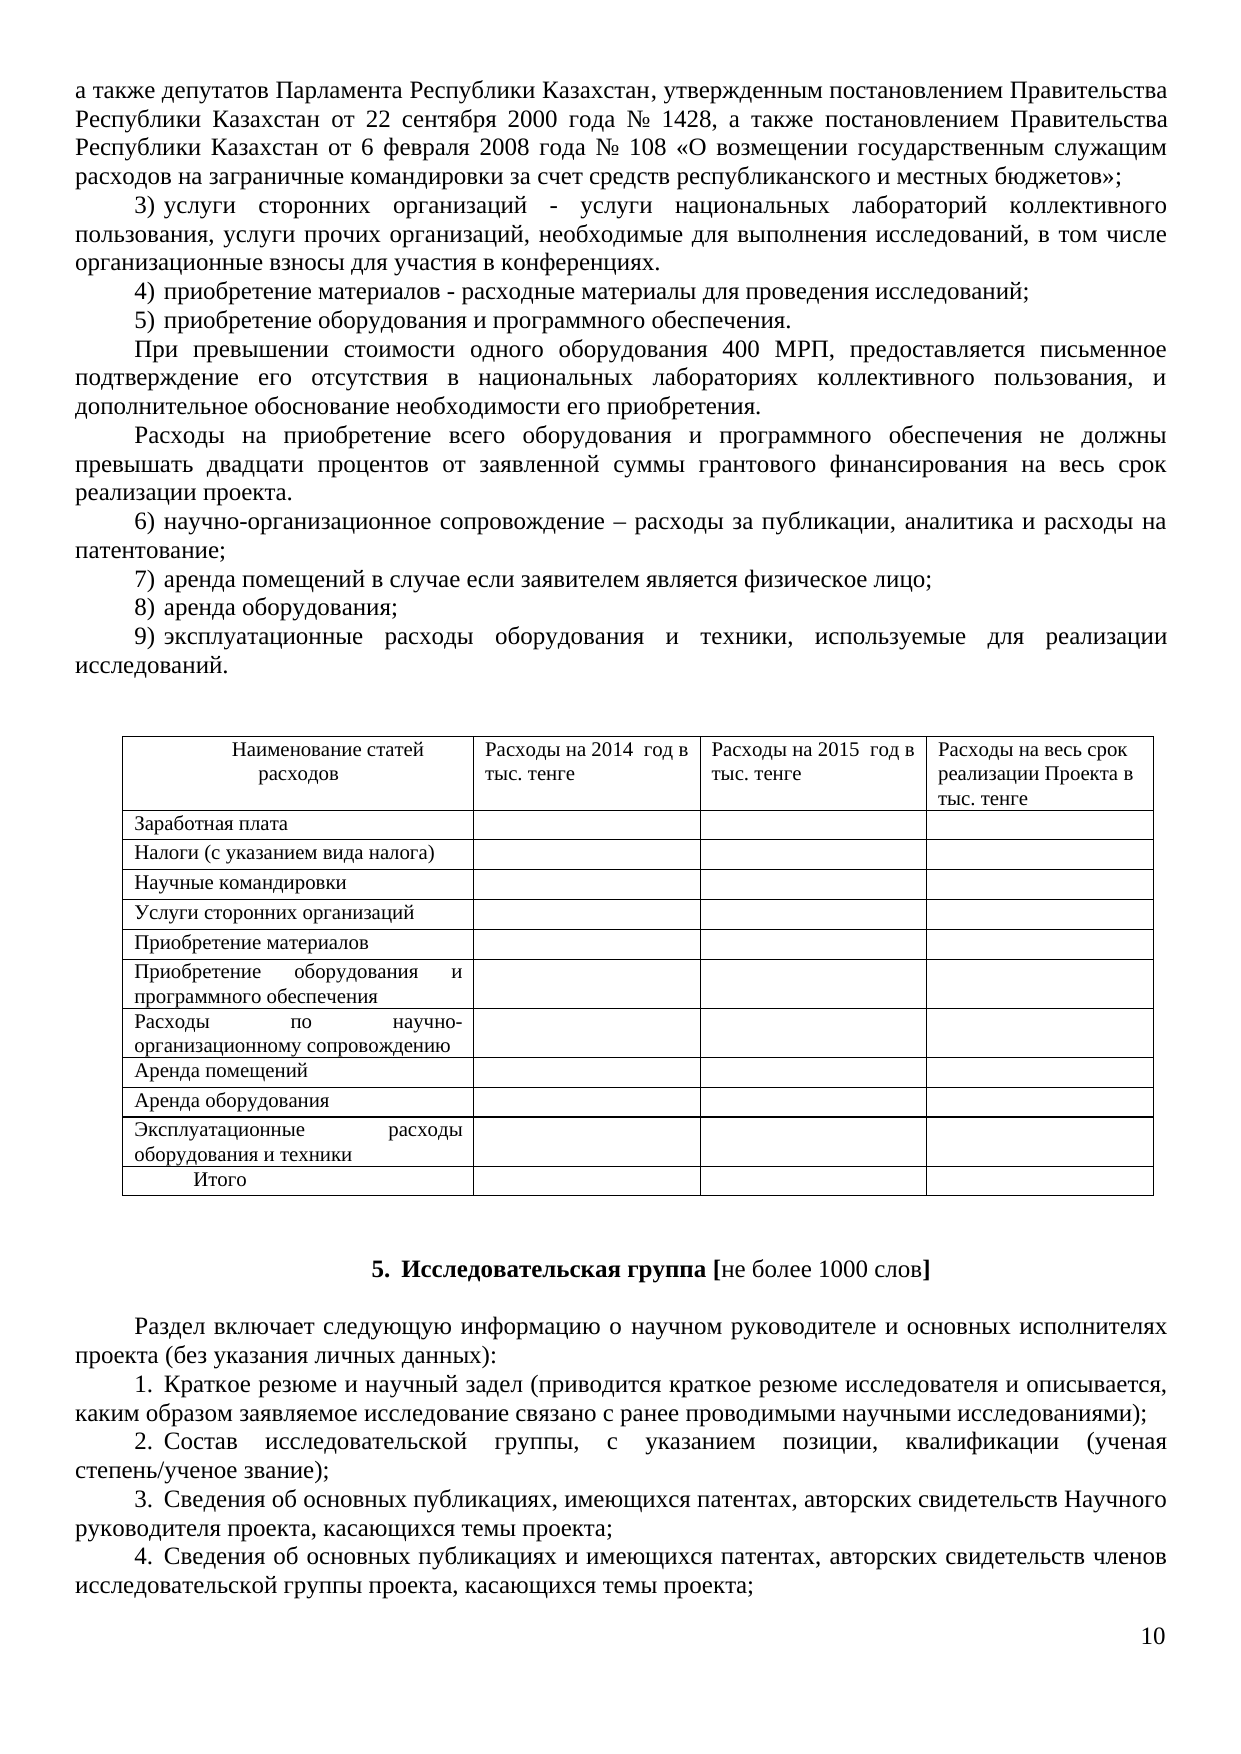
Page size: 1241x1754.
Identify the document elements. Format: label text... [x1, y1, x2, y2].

list приобретение оборудования и программного обеспечения. [75, 305, 1168, 334]
list Краткое резюме и научный задел (приводится краткое резюме исследователя и описывается, каким образом заявляемое исследование связано с ранее проводимыми научными исследованиями); [75, 1369, 1168, 1426]
table_cell [701, 811, 926, 839]
table_cell Научные командировки [123, 870, 473, 899]
table_cell [474, 960, 700, 1008]
table_header Наименование статей расходов [123, 737, 473, 809]
list аренда оборудования; [75, 592, 1168, 621]
table_cell [701, 900, 926, 929]
text При превышении стоимости одного оборудования 400 МРП, предоставляется письменное подтверждение его отсутствия в национальных лабораториях коллективного пользования, и дополнительное обоснование необходимости его приобретения. [75, 334, 1168, 420]
list приобретение материалов - расходные материалы для проведения исследований; [75, 276, 1168, 305]
table_cell [474, 930, 700, 958]
table_cell Расходы по научно-организационному сопровождению [123, 1009, 473, 1057]
table_cell [927, 900, 1153, 929]
table_cell Услуги сторонних организаций [123, 900, 473, 929]
table_cell Приобретение оборудования и программного обеспечения [123, 960, 473, 1008]
list эксплуатационные расходы оборудования и техники, используемые для реализации исследований. [75, 621, 1168, 679]
table_header Расходы на 2014 год в тыс. тенге [474, 737, 700, 809]
table_header Расходы на весь срок реализации Проекта в тыс. тенге [927, 737, 1153, 809]
list научно-организационное сопровождение – расходы за публикации, аналитика и расходы на патентование; [75, 506, 1168, 564]
table_cell [927, 1009, 1153, 1057]
table_cell [927, 930, 1153, 958]
table_cell [474, 870, 700, 899]
table_cell [927, 811, 1153, 839]
table_cell [474, 811, 700, 839]
table_cell Налоги (с указанием вида налога) [123, 840, 473, 869]
text Раздел включает следующую информацию о научном руководителе и основных исполнителях проекта (без указания личных данных): [75, 1311, 1168, 1369]
table_cell [927, 840, 1153, 869]
table_cell Итого [123, 1167, 473, 1195]
table_cell Эксплуатационные расходы оборудования и техники [123, 1118, 473, 1166]
table_cell Заработная плата [123, 811, 473, 839]
table_cell [701, 1118, 926, 1166]
list услуги сторонних организаций - услуги национальных лабораторий коллективного пользования, услуги прочих организаций, необходимые для выполнения исследований, в том числе организационные взносы для участия в конференциях. [75, 190, 1168, 276]
table_cell [474, 840, 700, 869]
table_cell [927, 1088, 1153, 1116]
table_cell Аренда оборудования [123, 1088, 473, 1116]
list Сведения об основных публикациях и имеющихся патентах, авторских свидетельств членов исследовательской группы проекта, касающихся темы проекта; [75, 1541, 1168, 1599]
table_cell [927, 960, 1153, 1008]
table_cell [701, 1088, 926, 1116]
table_header Расходы на 2015 год в тыс. тенге [701, 737, 926, 809]
list Исследовательская группа [не более 1000 слов] [75, 1254, 1168, 1283]
table_cell [701, 870, 926, 899]
table_cell [927, 1058, 1153, 1087]
table_cell [701, 1009, 926, 1057]
table_cell [927, 1118, 1153, 1166]
table_cell [927, 870, 1153, 899]
table_cell [474, 1088, 700, 1116]
list Сведения об основных публикациях, имеющихся патентах, авторских свидетельств Научного руководителя проекта, касающихся темы проекта; [75, 1484, 1168, 1541]
table_cell [701, 930, 926, 958]
table_cell [474, 1118, 700, 1166]
table_cell [474, 1058, 700, 1087]
table_cell [701, 1167, 926, 1195]
table_cell [701, 1058, 926, 1087]
table_cell Приобретение материалов [123, 930, 473, 958]
table_cell [701, 960, 926, 1008]
table_cell Аренда помещений [123, 1058, 473, 1087]
table_cell [474, 1009, 700, 1057]
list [75, 75, 1168, 190]
text Расходы на приобретение всего оборудования и программного обеспечения не должны превышать двадцати процентов от заявленной суммы грантового финансирования на весь срок реализации проекта. [75, 420, 1168, 506]
table_cell [474, 900, 700, 929]
table_cell [701, 840, 926, 869]
table_cell [927, 1167, 1153, 1195]
table_cell [474, 1167, 700, 1195]
list Состав исследовательской группы, с указанием позиции, квалификации (ученая степень/ученое звание); [75, 1426, 1168, 1484]
list аренда помещений в случае если заявителем является физическое лицо; [75, 564, 1168, 592]
